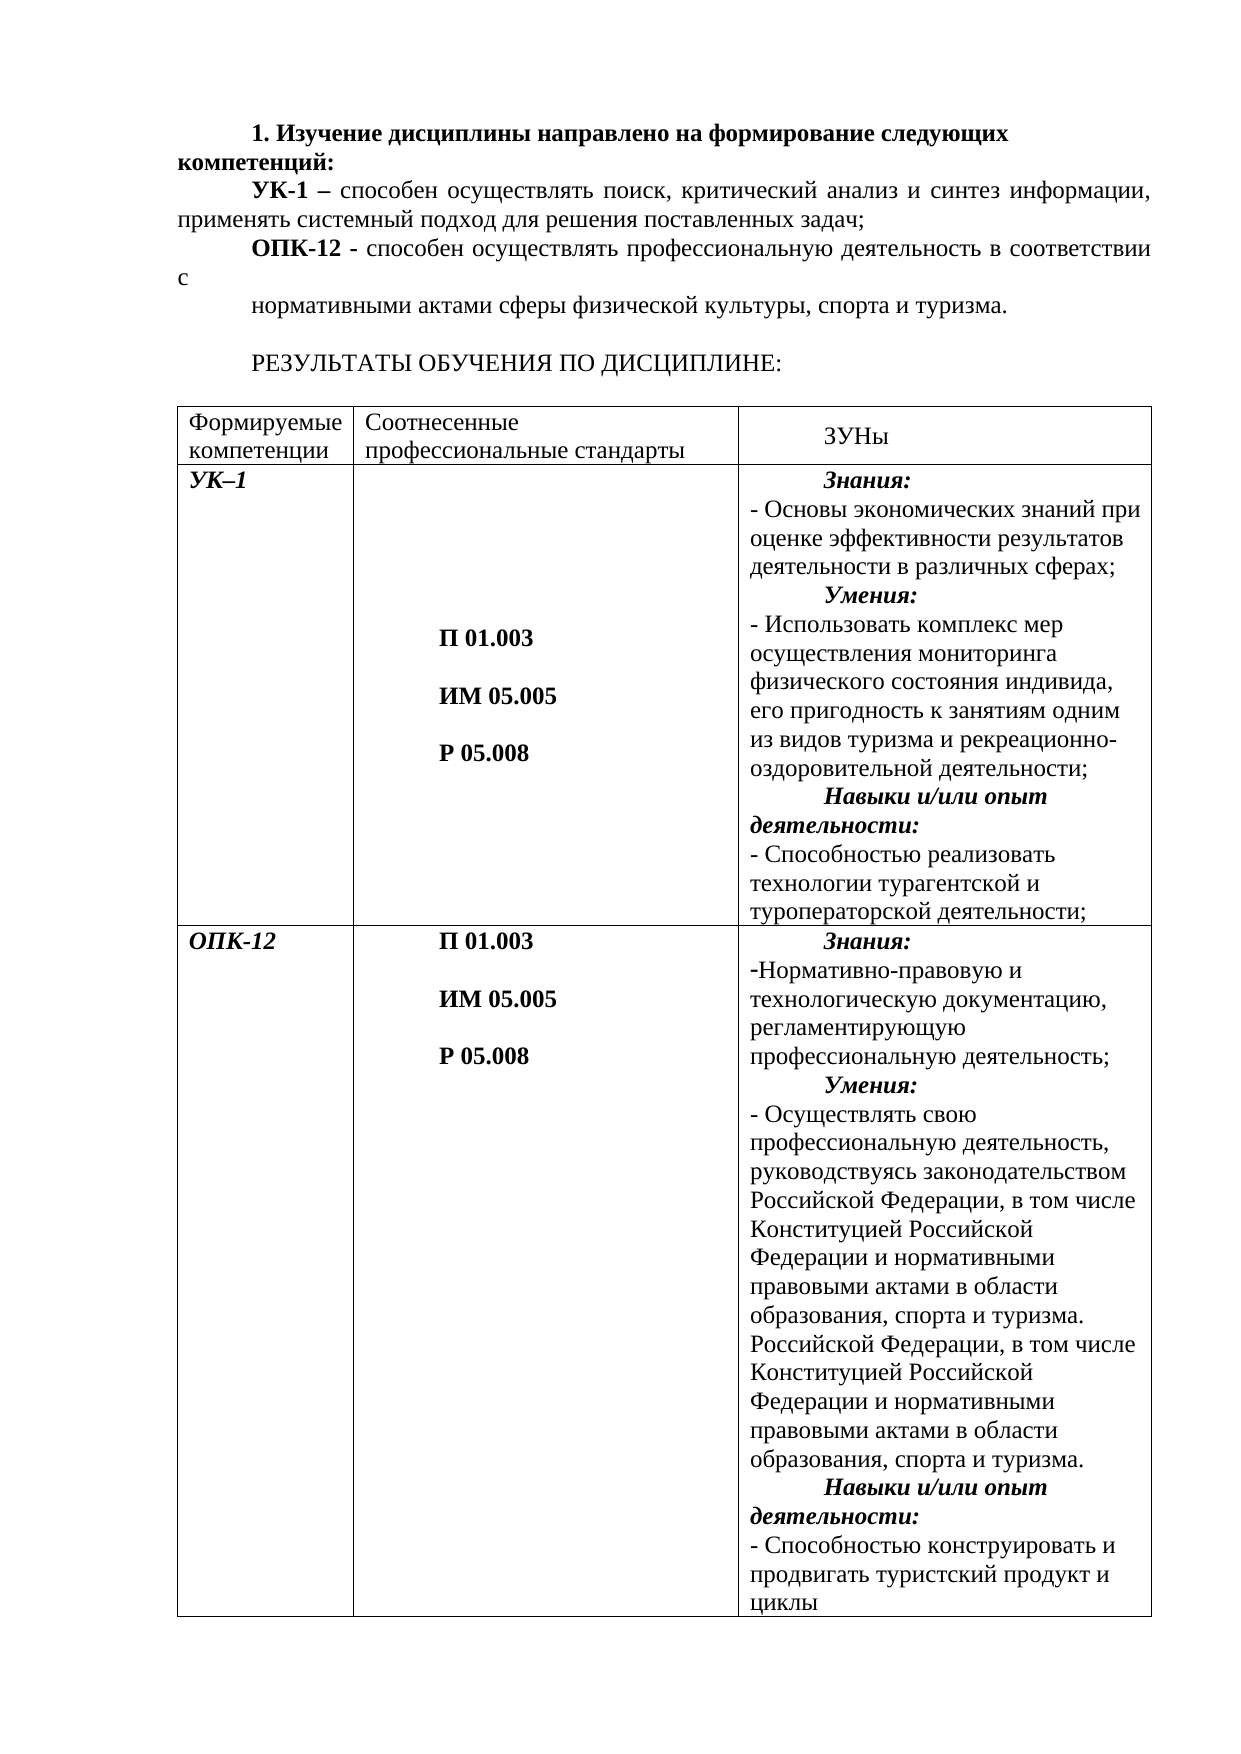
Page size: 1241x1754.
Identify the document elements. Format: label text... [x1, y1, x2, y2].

table_cell П 01.003 ИМ 05.005 Р 05.008 [354, 465, 738, 925]
table_cell УК–1 [178, 465, 353, 925]
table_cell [354, 926, 738, 1616]
table_cell Знания: - Основы экономических знаний при оценке эффективности результатов деятельности в различных сферах; Умения: - Использовать комплекс мер осуществления мониторинга физического состояния индивида, его пригодность к занятиям одним из видов туризма и рекреационно-оздоровительной деятельности; Навыки и/или опыт деятельности: - Способностью реализовать технологии турагентской и туроператорской деятельности; [739, 465, 1151, 925]
list 1. Изучение дисциплины направлено на формирование следующих компетенций: [177, 118, 1152, 176]
table_header Формируемые компетенции [178, 407, 353, 464]
table_cell ОПК-12 [178, 926, 353, 1616]
table_header Соотнесенные профессиональные стандарты [354, 407, 738, 464]
text УК-1 – способен осуществлять поиск, критический анализ и синтез информации, применять системный подход для решения поставленных задач; [177, 176, 1152, 233]
table_header ЗУНы [739, 407, 1151, 464]
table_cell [739, 926, 1151, 1616]
text нормативными актами сферы физической культуры, спорта и туризма. [177, 291, 1152, 319]
text РЕЗУЛЬТАТЫ ОБУЧЕНИЯ ПО ДИСЦИПЛИНЕ: [177, 348, 1152, 377]
text ОПК-12 - способен осуществлять профессиональную деятельность в соответствии с [177, 233, 1152, 291]
